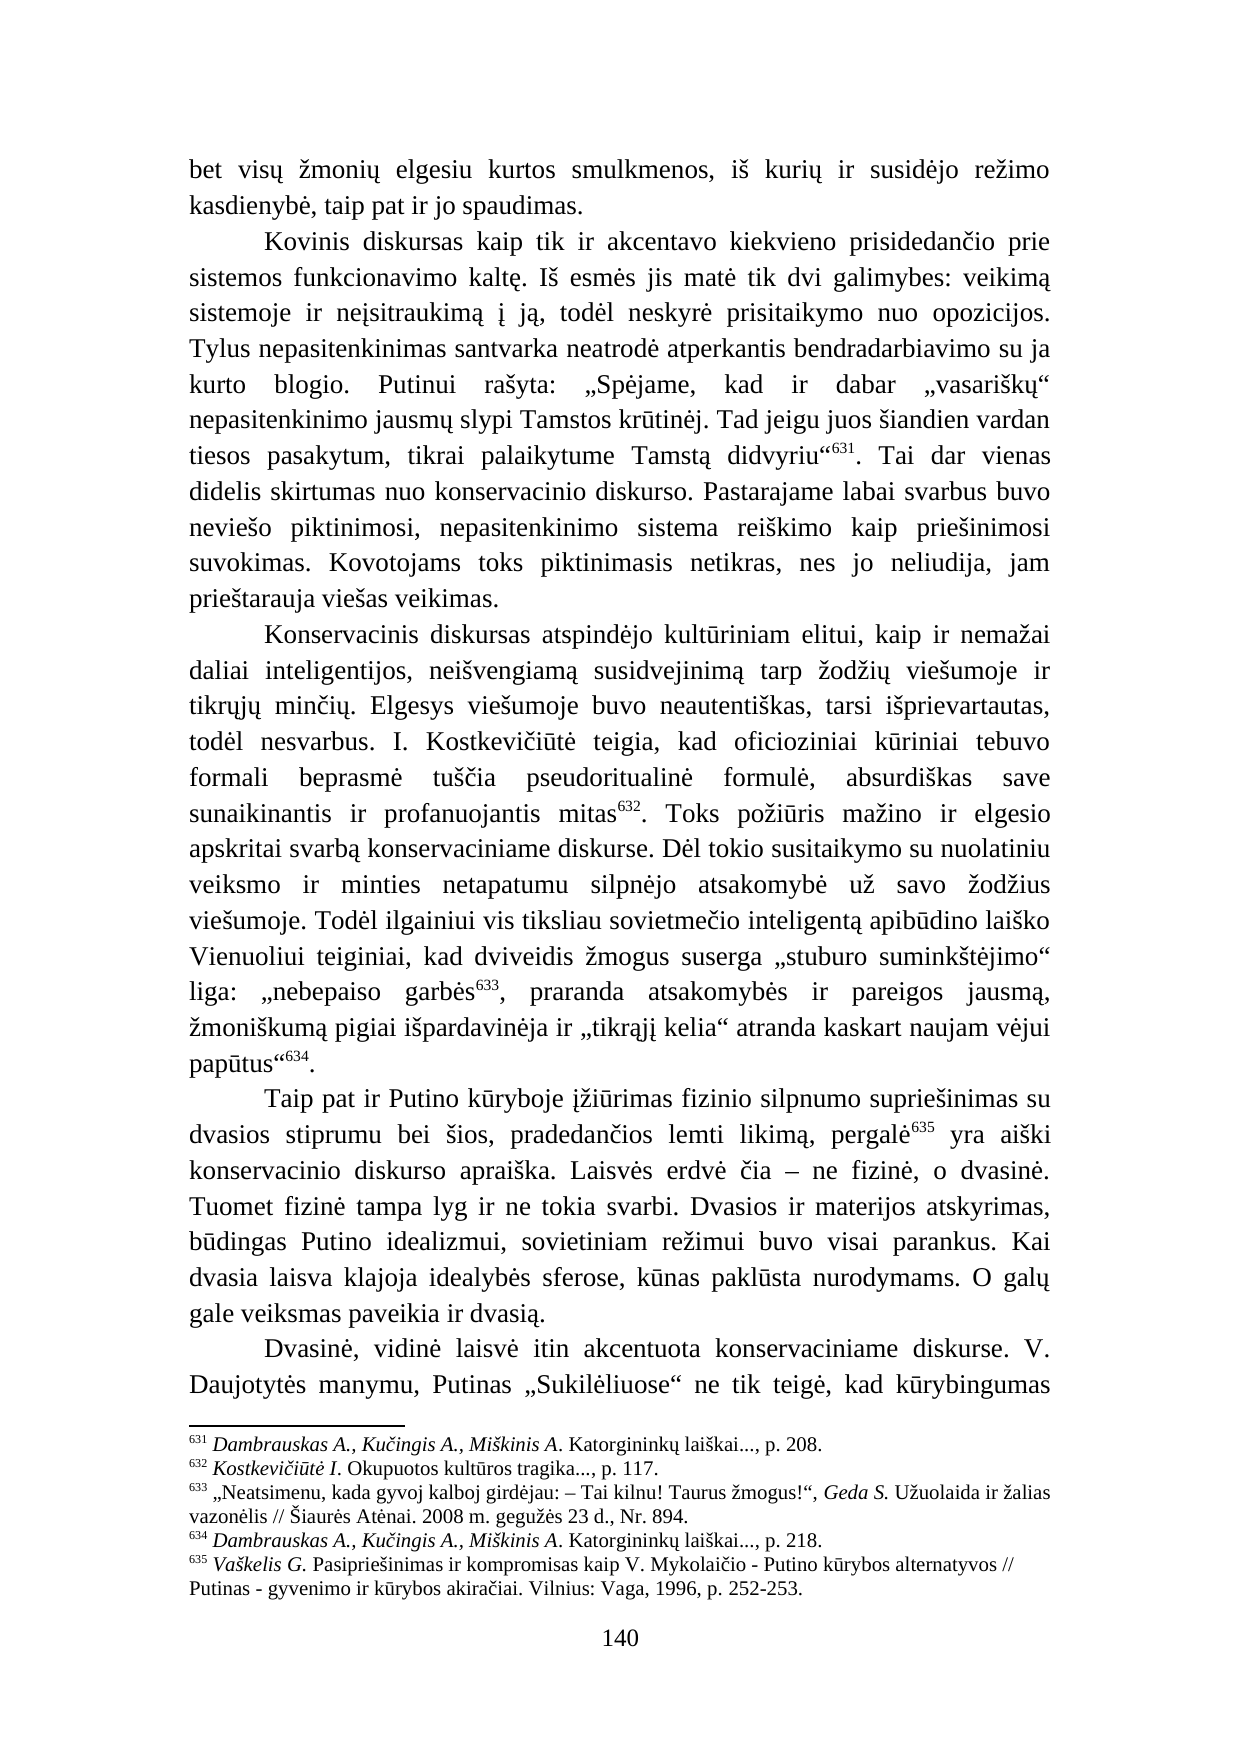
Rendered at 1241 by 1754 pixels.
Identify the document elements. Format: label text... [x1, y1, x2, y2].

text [189, 153, 1051, 220]
text Kovinis diskursas kaip tik ir akcentavo kiekvieno prisidedančio prie sistemos funkcionavimo kaltę. Iš esmės jis matė tik dvi galimybes: veikimą sistemoje ir neįsitraukimą į ją, todėl neskyrė prisitaikymo nuo opozicijos. Tylus nepasitenkinimas santvarka neatrodė atperkantis bendradarbiavimo su ja kurto blogio. Putinui rašyta: „Spėjame, kad ir dabar „vasariškų“ nepasitenkinimo jausmų slypi Tamstos krūtinėj. Tad jeigu juos šiandien vardan tiesos pasakytum, tikrai palaikytume Tamstą didvyriu“. Tai dar vienas didelis skirtumas nuo konservacinio diskurso. Pastarajame labai svarbus buvo neviešo piktinimosi, nepasitenkinimo sistema reiškimo kaip priešinimosi suvokimas. Kovotojams toks piktinimasis netikras, nes jo neliudija, jam prieštarauja viešas veikimas. [189, 225, 1051, 613]
text Konservacinis diskursas atspindėjo kultūriniam elitui, kaip ir nemažai daliai inteligentijos, neišvengiamą susidvejinimą tarp žodžių viešumoje ir tikrųjų minčių. Elgesys viešumoje buvo neautentiškas, tarsi išprievartautas, todėl nesvarbus. I. Kostkevičiūtė teigia, kad oficioziniai kūriniai tebuvo formali beprasmė tuščia pseudoritualinė formulė, absurdiškas save sunaikinantis ir profanuojantis mitas. Toks požiūris mažino ir elgesio apskritai svarbą konservaciniame diskurse. Dėl tokio susitaikymo su nuolatiniu veiksmo ir minties netapatumu silpnėjo atsakomybė už savo žodžius viešumoje. Todėl ilgainiui vis tiksliau sovietmečio inteligentą apibūdino laiško Vienuoliui teiginiai, kad dviveidis žmogus suserga „stuburo suminkštėjimo“ liga: „nebepaiso garbės, praranda atsakomybės ir pareigos jausmą, žmoniškumą pigiai išpardavinėja ir „tikrąjį kelia“ atranda kaskart naujam vėjui papūtus“. [189, 618, 1051, 1078]
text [189, 1333, 1051, 1399]
text Taip pat ir Putino kūryboje įžiūrimas fizinio silpnumo supriešinimas su dvasios stiprumu bei šios, pradedančios lemti likimą, pergalė yra aiški konservacinio diskurso apraiška. Laisvės erdvė čia – ne fizinė, o dvasinė. Tuomet fizinė tampa lyg ir ne tokia svarbi. Dvasios ir materijos atskyrimas, būdingas Putino idealizmui, sovietiniam režimui buvo visai parankus. Kai dvasia laisva klajoja idealybės sferose, kūnas paklūsta nurodymams. O galų gale veiksmas paveikia ir dvasią. [189, 1082, 1051, 1328]
